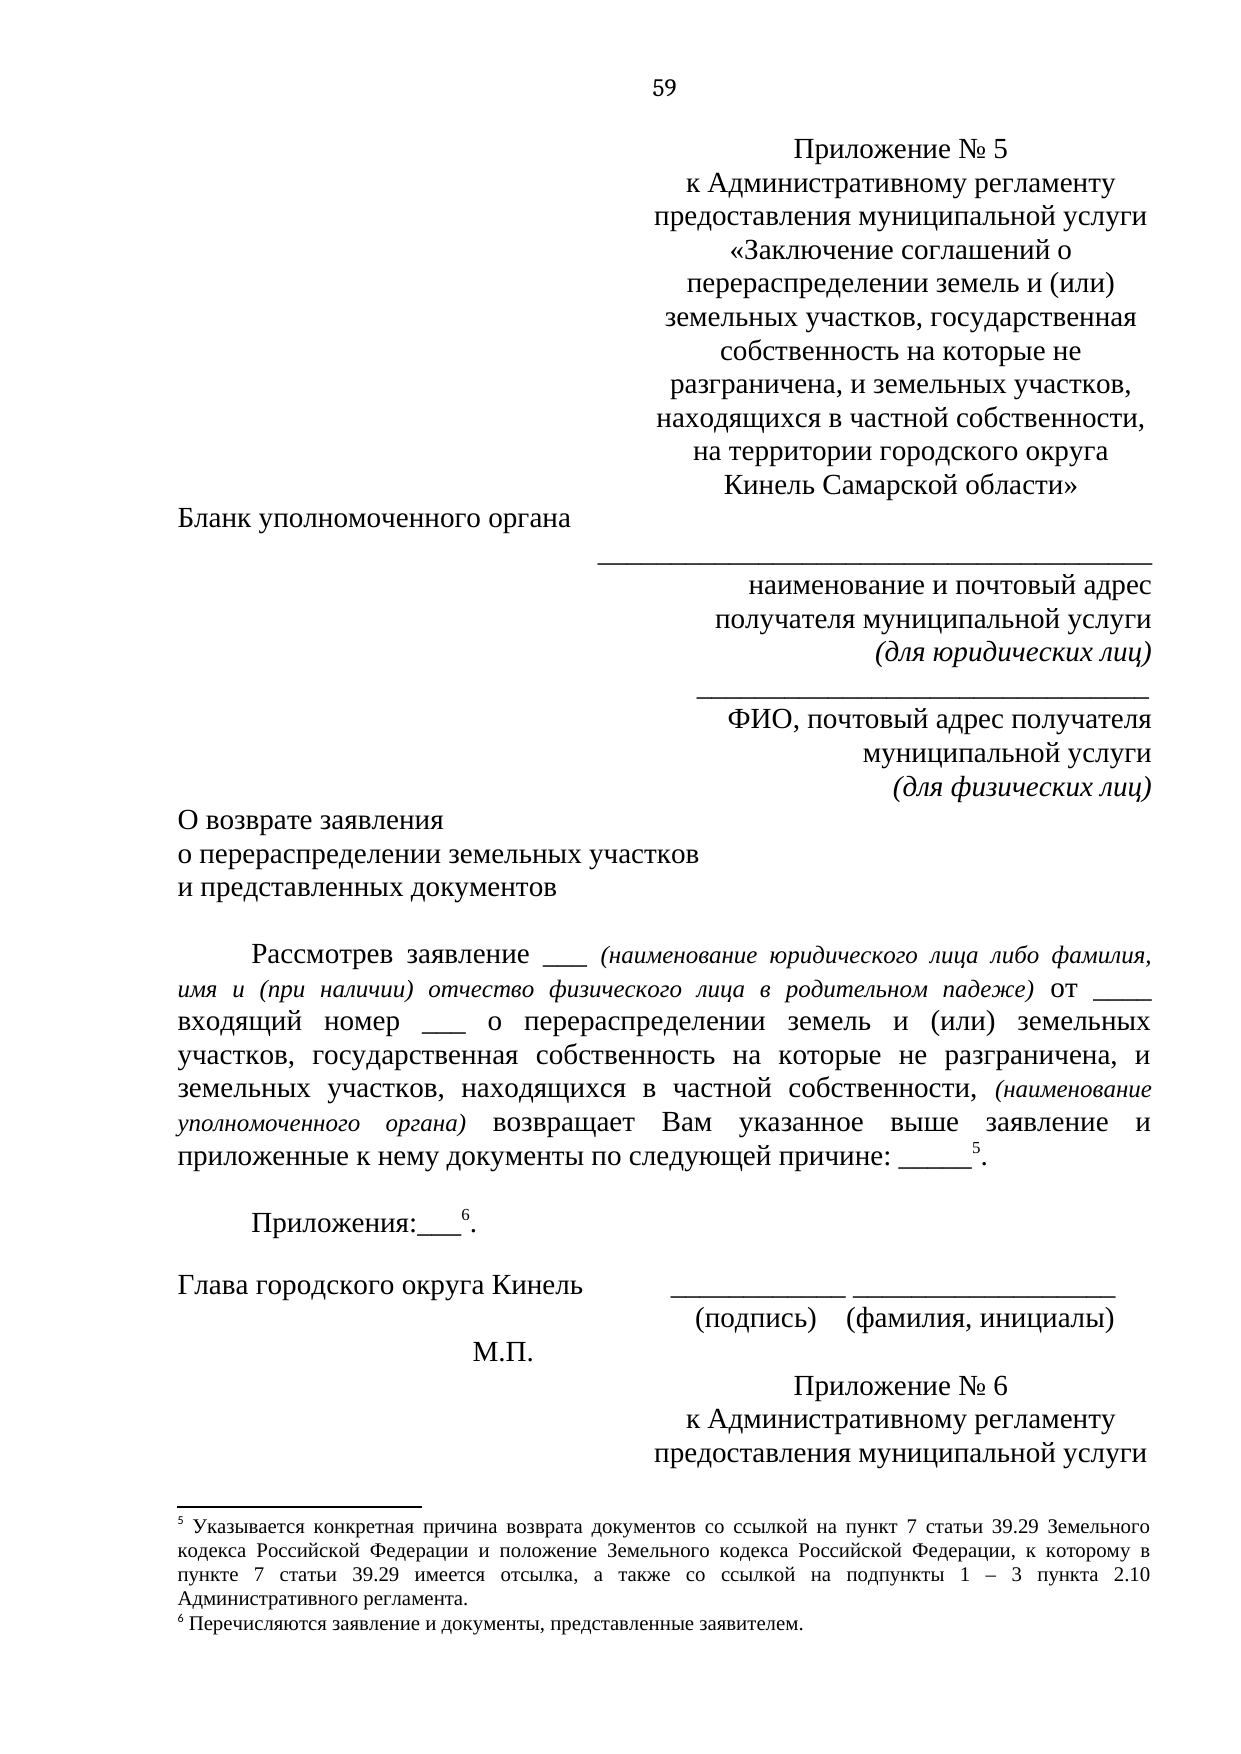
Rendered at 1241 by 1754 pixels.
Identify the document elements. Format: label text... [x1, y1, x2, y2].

text Приложение № 6 [650, 1368, 1152, 1401]
text (подпись) (фамилия, инициалы) [177, 1301, 1152, 1334]
text Приложения:___. [177, 1205, 1152, 1238]
text Глава городского округа Кинель ____________ __________________ [177, 1267, 1152, 1301]
text Рассмотрев заявление ___ (наименование юридического лица либо фамилия, имя и (при наличии) отчество физического лица в родительном падеже) от ____ входящий номер ___ о перераспределении земель и (или) земельных участков, государственная собственность на которые не разграничена, и земельных участков, находящихся в частной собственности, (наименование уполномоченного органа) возвращает Вам указанное выше заявление и приложенные к нему документы по следующей причине: _____. [177, 936, 1152, 1171]
text Приложение № 5 [650, 118, 1152, 165]
text М.П. [177, 1334, 1152, 1368]
text наименование и почтовый адрес [177, 567, 1152, 601]
text (для физических лиц) [576, 769, 1152, 802]
text Бланк уполномоченного органа [177, 500, 1152, 534]
text _______________________________ [650, 668, 1152, 702]
text (для юридических лиц) [177, 634, 1152, 668]
text муниципальной услуги [177, 735, 1152, 769]
text ФИО, почтовый адрес получателя [177, 702, 1152, 735]
text и представленных документов [177, 869, 1152, 903]
text ______________________________________ [177, 534, 1152, 567]
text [650, 1401, 1152, 1468]
text О возврате заявления [177, 802, 1152, 836]
text о перераспределении земельных участков [177, 836, 1152, 869]
text получателя муниципальной услуги [177, 601, 1152, 634]
